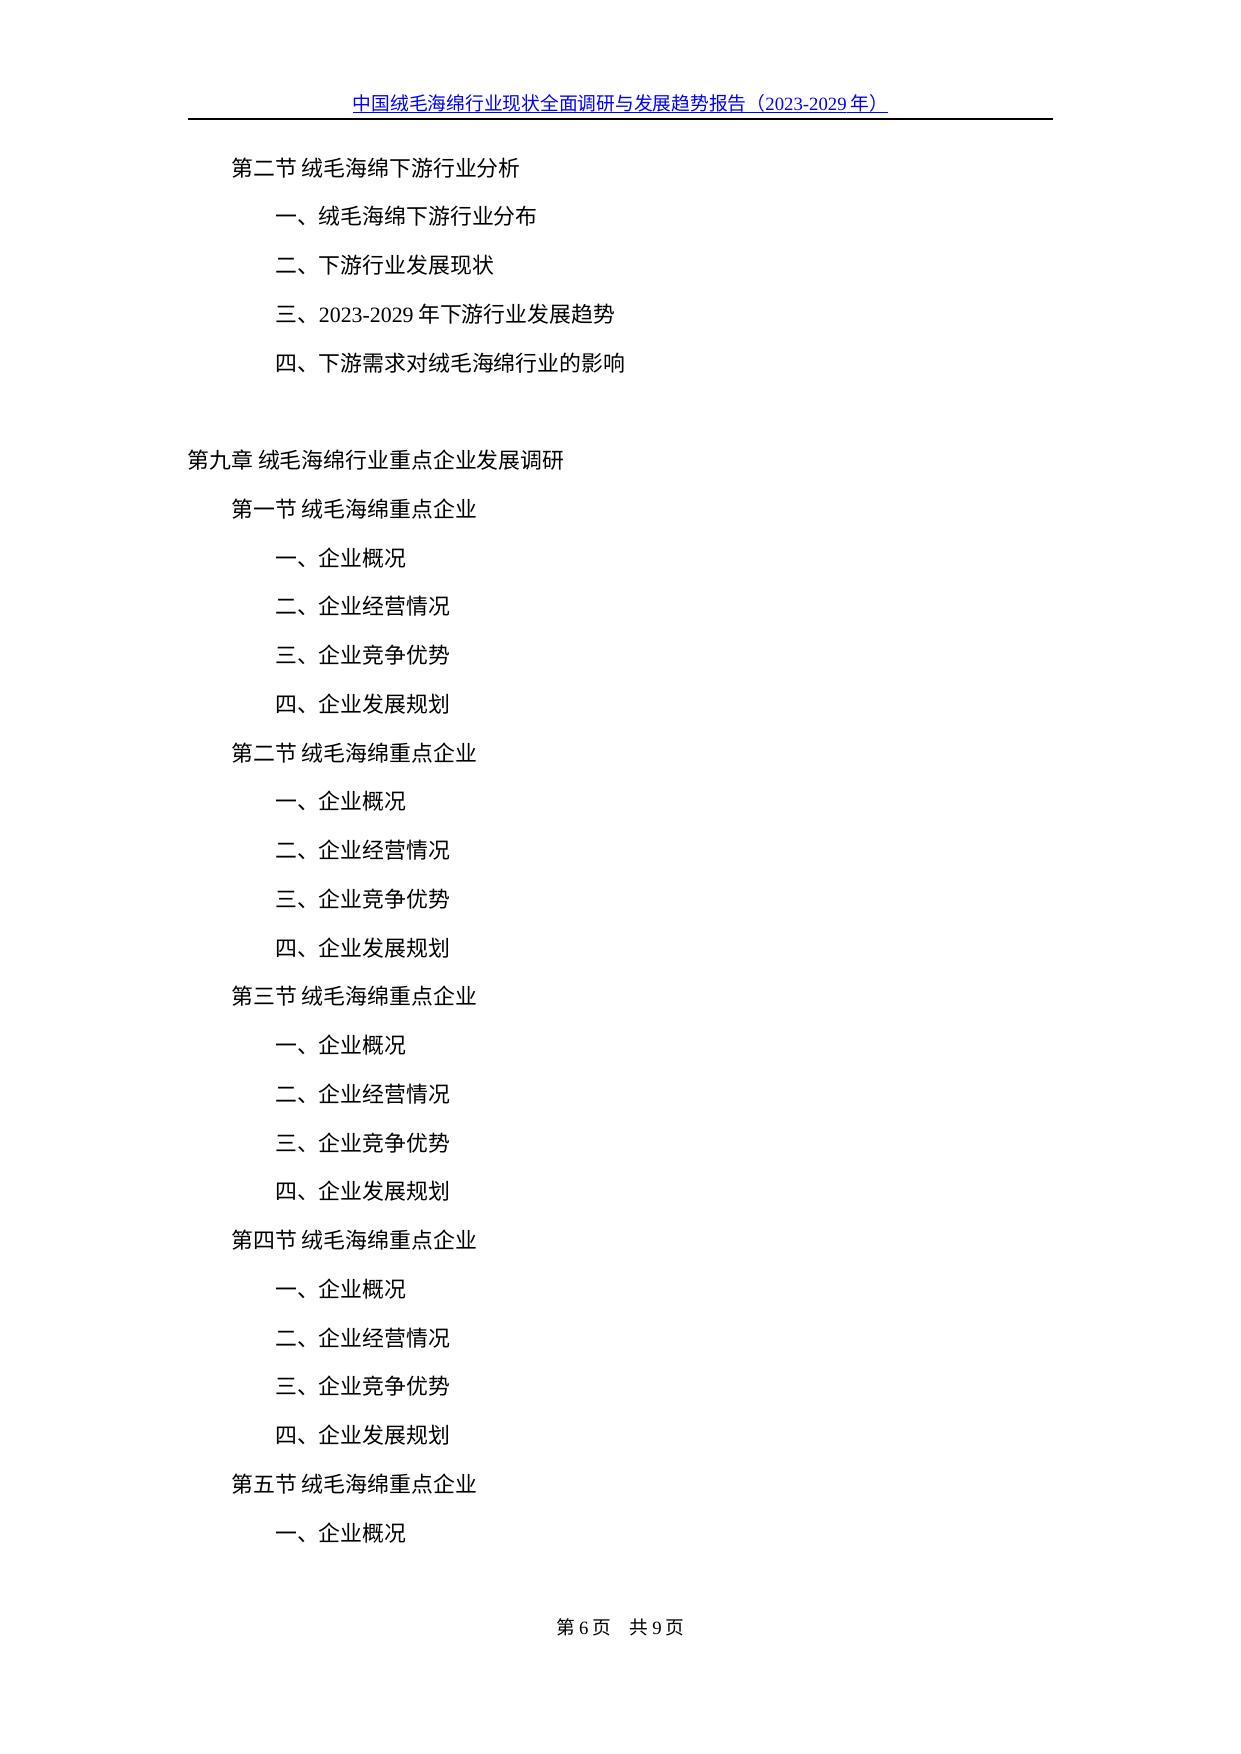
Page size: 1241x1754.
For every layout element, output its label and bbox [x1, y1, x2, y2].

text [187, 150, 1053, 1548]
